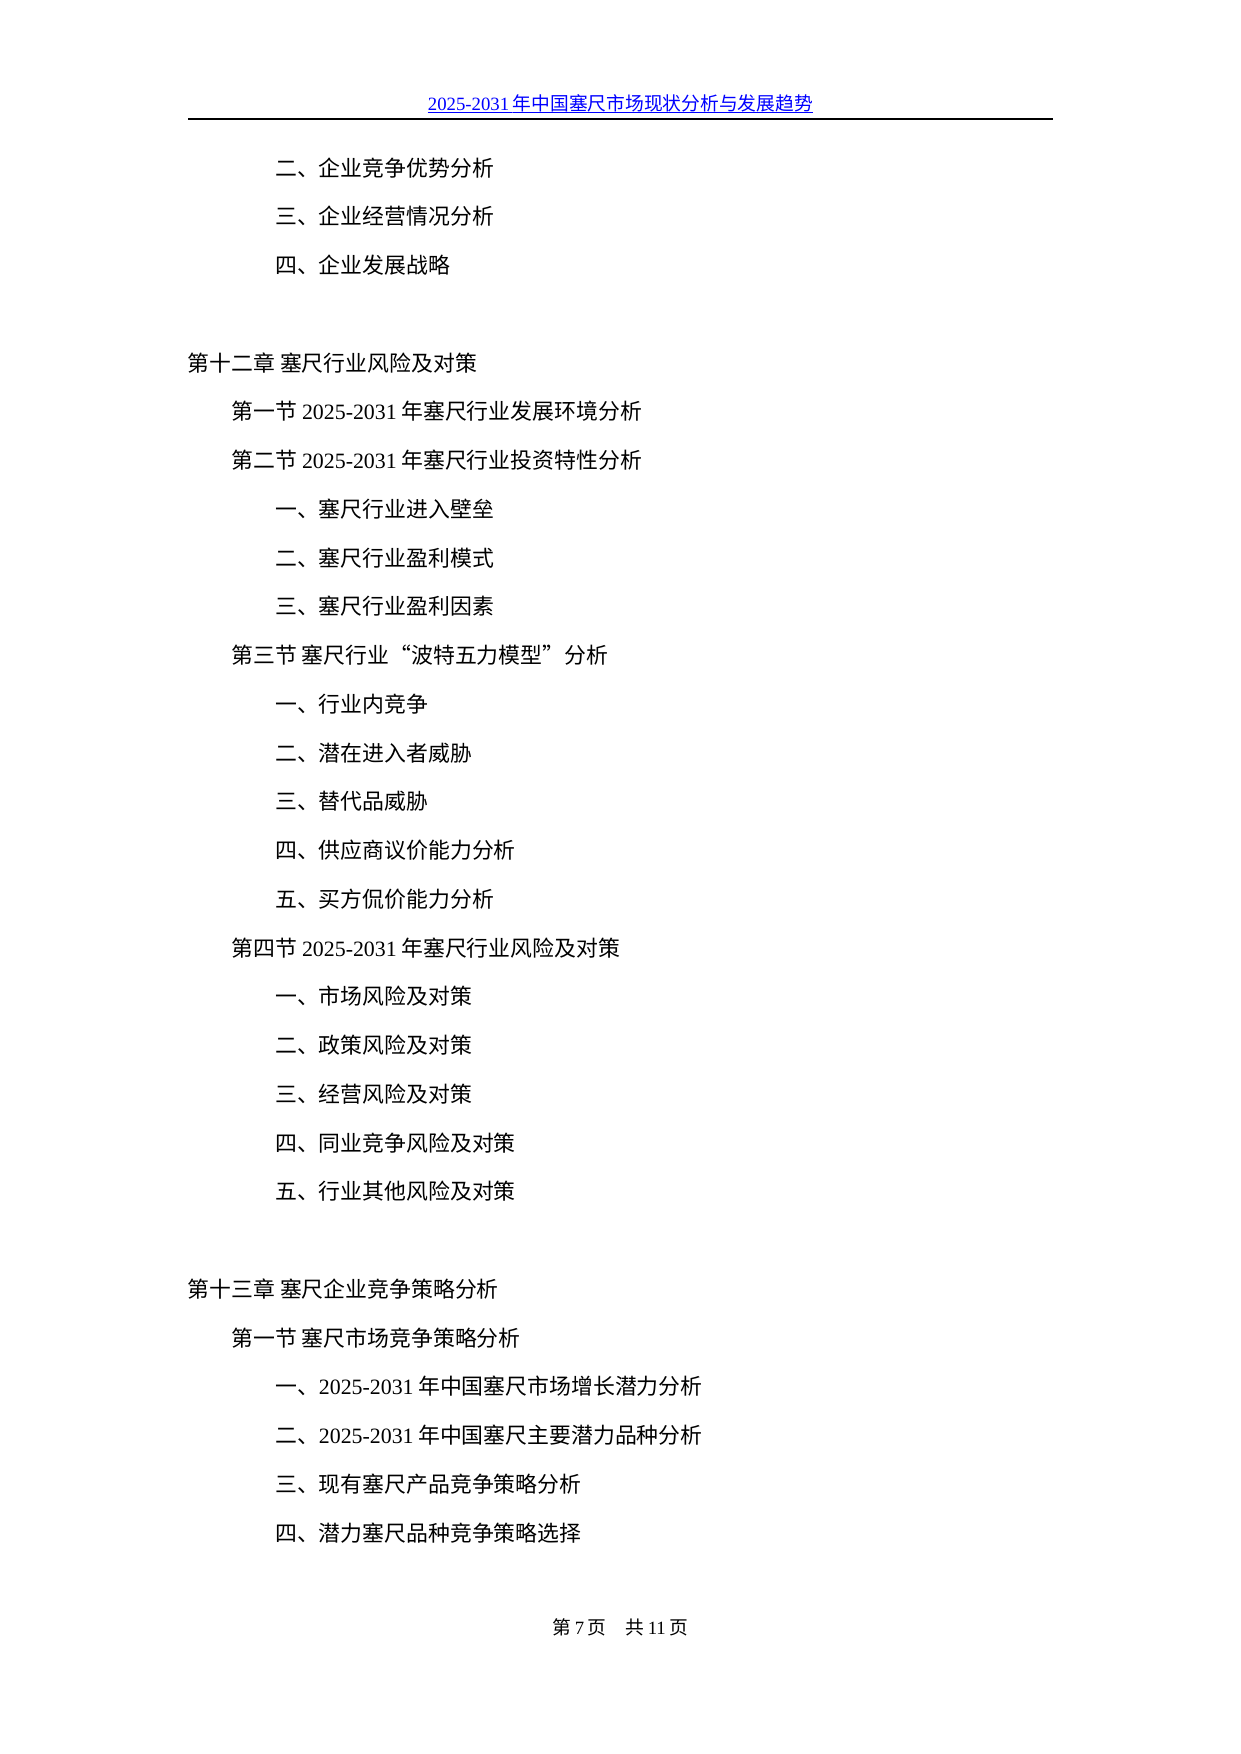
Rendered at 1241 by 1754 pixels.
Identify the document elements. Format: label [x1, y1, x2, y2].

text [187, 150, 1053, 1548]
